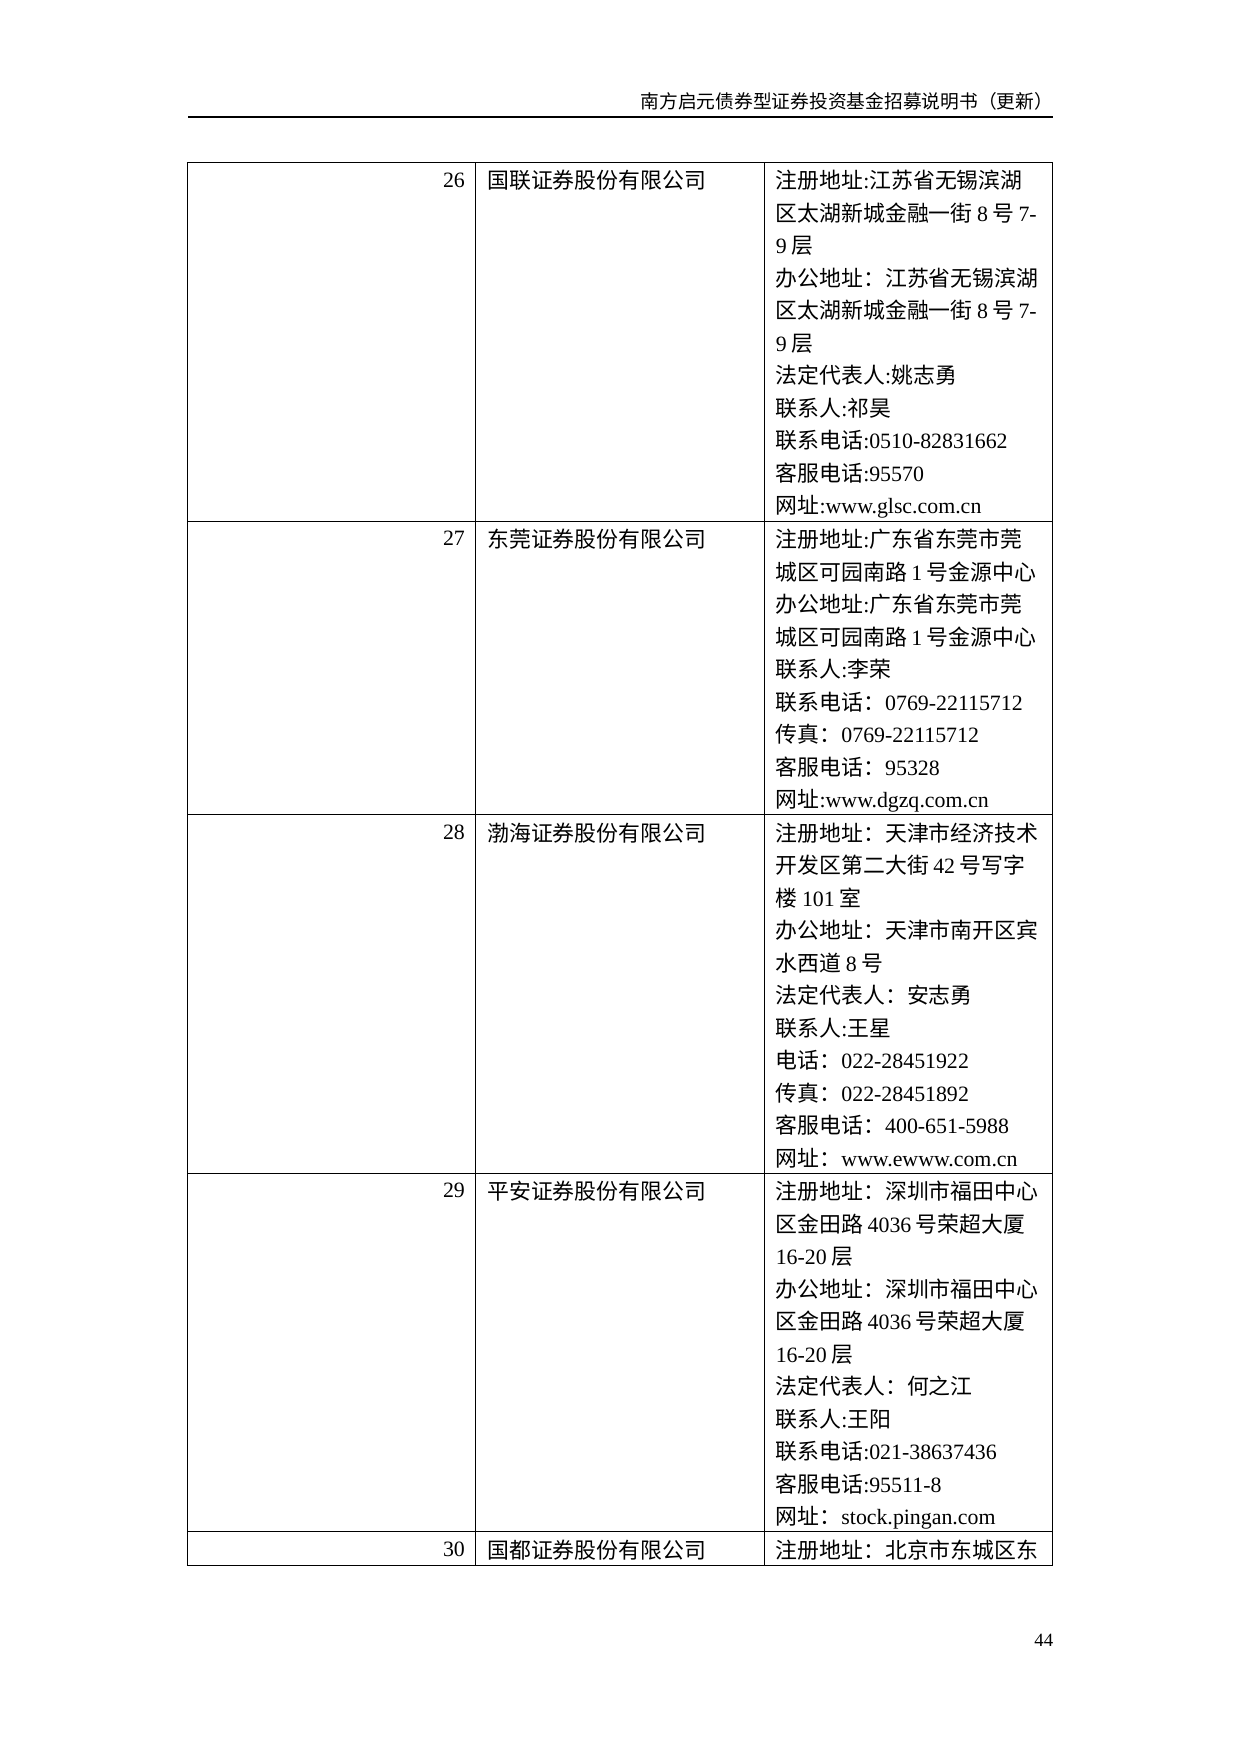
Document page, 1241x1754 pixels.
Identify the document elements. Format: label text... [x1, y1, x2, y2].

table_cell 28 [188, 815, 475, 1173]
table_cell 东莞证券股份有限公司 [476, 522, 764, 814]
table_cell 26 [188, 163, 475, 521]
table_cell 注册地址:广东省东莞市莞城区可园南路1号金源中心 办公地址:广东省东莞市莞城区可园南路1号金源中心 联系人:李荣 联系电话：0769-22115712 传真：0769-22115712 客服电话：95328 网址:www.dgzq.com.cn [765, 522, 1052, 814]
table_cell 平安证券股份有限公司 [476, 1174, 764, 1531]
table_cell 注册地址：天津市经济技术开发区第二大街42号写字楼101室 办公地址：天津市南开区宾水西道8号 法定代表人：安志勇 联系人:王星 电话：022-28451922 传真：022-28451892 客服电话：400-651-5988 网址：www.ewww.com.cn [765, 815, 1052, 1173]
table_cell 注册地址:江苏省无锡滨湖区太湖新城金融一街8号7-9层 办公地址：江苏省无锡滨湖区太湖新城金融一街8号7-9层 法定代表人:姚志勇 联系人:祁昊 联系电话:0510-82831662 客服电话:95570 网址:www.glsc.com.cn [765, 163, 1052, 521]
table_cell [765, 1532, 1052, 1565]
table_cell 国联证券股份有限公司 [476, 163, 764, 521]
table_cell 国都证券股份有限公司 [476, 1532, 764, 1565]
table_cell 29 [188, 1174, 475, 1531]
table_cell 30 [188, 1532, 475, 1565]
table_cell 27 [188, 522, 475, 814]
table_cell 渤海证券股份有限公司 [476, 815, 764, 1173]
table_cell 注册地址：深圳市福田中心区金田路4036号荣超大厦16-20层 办公地址：深圳市福田中心区金田路4036号荣超大厦16-20层 法定代表人：何之江 联系人:王阳 联系电话:021-38637436 客服电话:95511-8 网址：stock.pingan.com [765, 1174, 1052, 1531]
